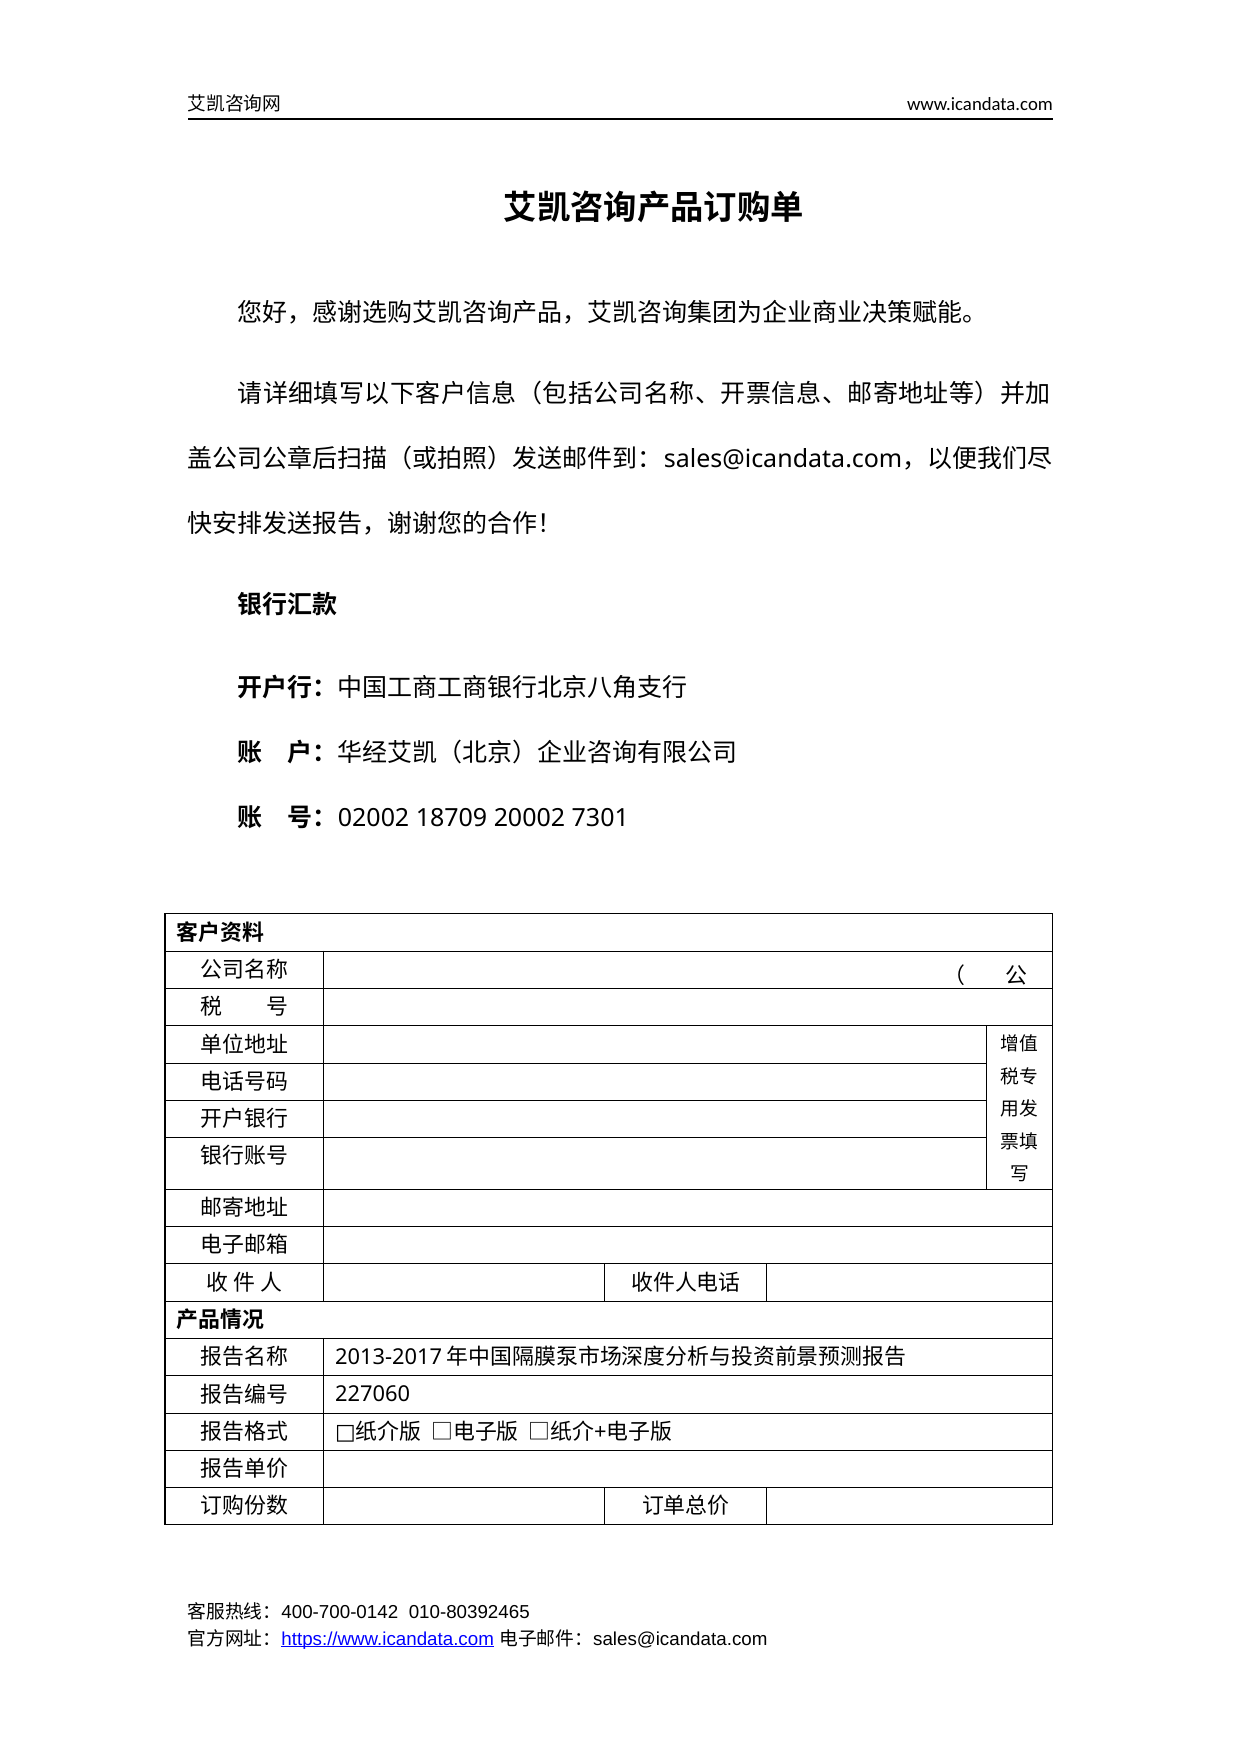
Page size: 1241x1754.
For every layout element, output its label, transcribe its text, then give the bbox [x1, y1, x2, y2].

table_cell 227060 [324, 1376, 1052, 1412]
table_cell 报告格式 [166, 1414, 323, 1450]
text 您好，感谢选购艾凯咨询产品，艾凯咨询集团为企业商业决策赋能。 [187, 278, 1053, 343]
table_cell 2013-2017年中国隔膜泵市场深度分析与投资前景预测报告 [324, 1339, 1052, 1375]
table_cell 公司名称 [166, 952, 323, 988]
table_cell [324, 1026, 986, 1062]
table_cell 收 件 人 [166, 1264, 323, 1301]
text 账 号：02002 18709 20002 7301 [187, 783, 1053, 848]
table_cell 报告单价 [166, 1451, 323, 1487]
table_cell 邮寄地址 [166, 1190, 323, 1226]
text 请详细填写以下客户信息（包括公司名称、开票信息、邮寄地址等）并加盖公司公章后扫描（或拍照）发送邮件到：sales@icandata.com，以便我们尽快安排发送报告，谢谢您的合作！ [187, 359, 1053, 554]
table_cell [324, 952, 1052, 988]
table_cell 银行账号 [166, 1138, 323, 1189]
table_cell 电子邮箱 [166, 1227, 323, 1263]
text 开户行：中国工商工商银行北京八角支行 [187, 653, 1053, 718]
table_cell [324, 989, 1052, 1025]
table_cell 开户银行 [166, 1101, 323, 1137]
table_cell [324, 1264, 604, 1301]
table_cell [324, 1488, 604, 1524]
table_cell 报告编号 [166, 1376, 323, 1412]
table_cell [324, 1451, 1052, 1487]
table_cell [324, 1138, 986, 1189]
table_cell 报告名称 [166, 1339, 323, 1375]
table_cell 订单总价 [605, 1488, 766, 1524]
table_cell [767, 1488, 1052, 1524]
table_cell □纸介版 □电子版 □纸介+电子版 [324, 1414, 1052, 1450]
table_cell [767, 1264, 1052, 1301]
table_cell 产品情况 [166, 1302, 1052, 1338]
table_cell 增值税专用发票填写 [987, 1026, 1052, 1189]
table_cell [324, 1190, 1052, 1226]
table_cell [324, 1101, 986, 1137]
text 账 户：华经艾凯（北京）企业咨询有限公司 [187, 718, 1053, 783]
text 银行汇款 [187, 570, 1053, 635]
table_cell [324, 1064, 986, 1100]
table_cell [324, 1227, 1052, 1263]
table_cell 电话号码 [166, 1064, 323, 1100]
table_cell 税 号 [166, 989, 323, 1025]
text 艾凯咨询产品订购单 [187, 172, 1053, 237]
table_cell 收件人电话 [605, 1264, 766, 1301]
table_cell 单位地址 [166, 1026, 323, 1062]
table_cell 订购份数 [166, 1488, 323, 1524]
table_header 客户资料 [166, 914, 1052, 951]
